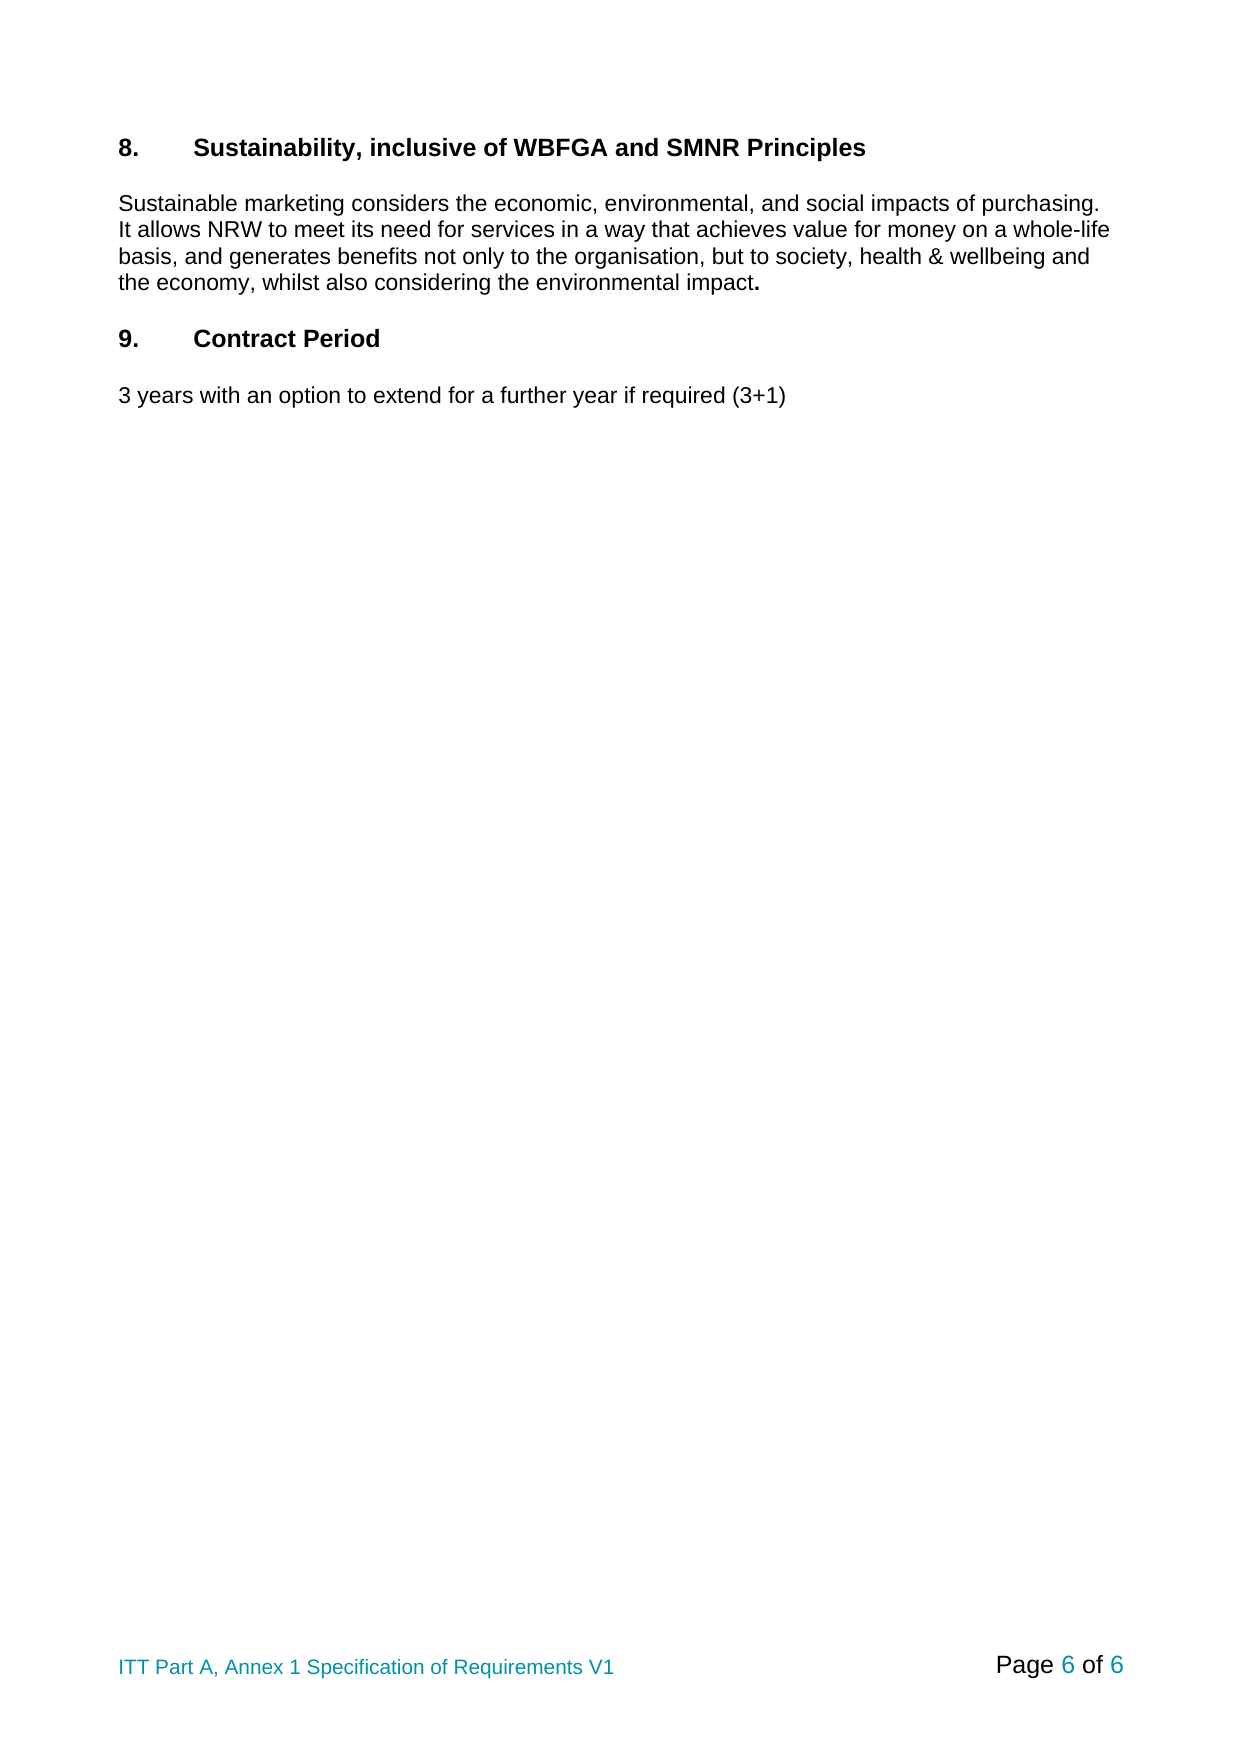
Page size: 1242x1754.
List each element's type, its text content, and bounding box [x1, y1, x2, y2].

text 3 years with an option to extend for a further year if required (3+1) [118, 382, 1123, 408]
text 8. Sustainability, inclusive of WBFGA and SMNR Principles [118, 132, 1123, 161]
text Sustainable marketing considers the economic, environmental, and social impacts of purchasing. It allows NRW to meet its need for services in a way that achieves value for money on a whole-life basis, and generates benefits not only to the organisation, but to society, health & wellbeing and the economy, whilst also considering the environmental impact. [118, 190, 1123, 295]
text 9. Contract Period [118, 324, 1123, 353]
